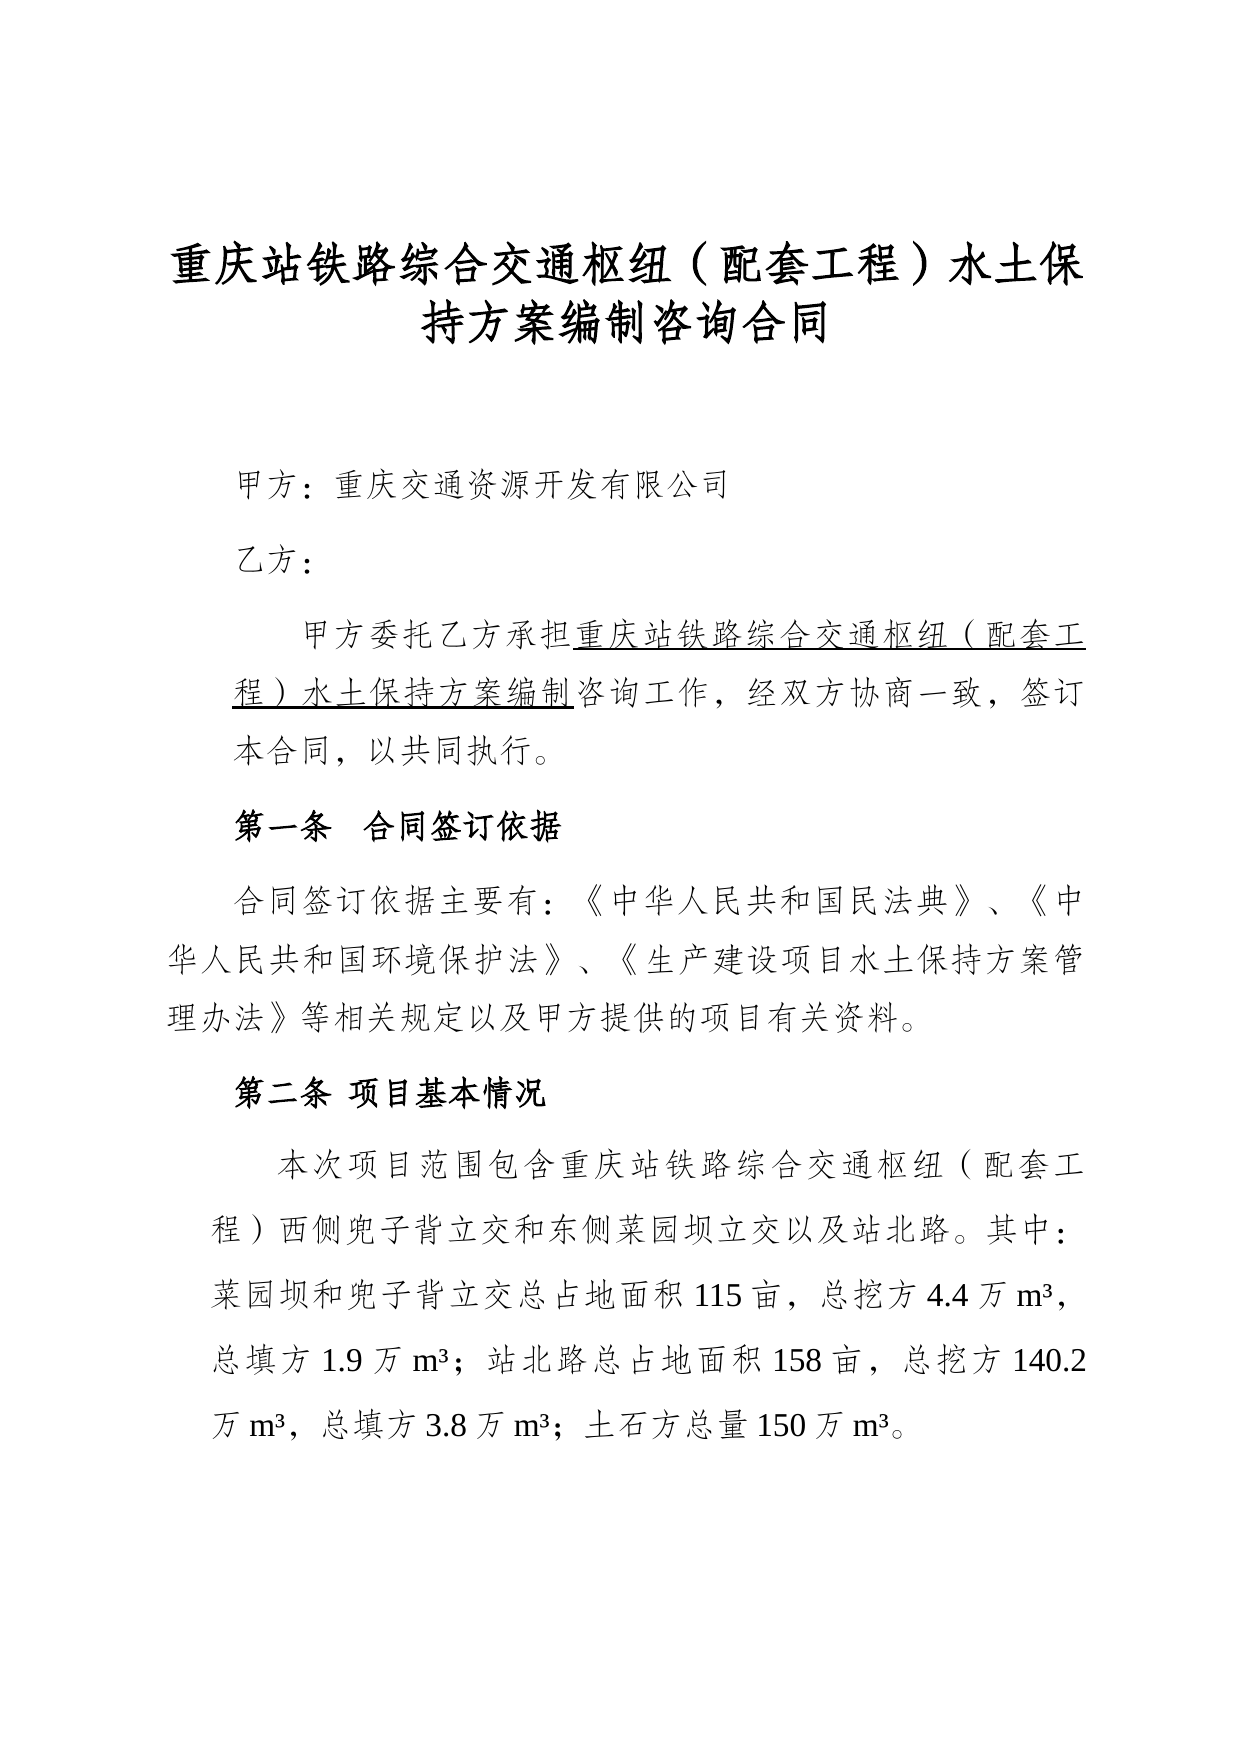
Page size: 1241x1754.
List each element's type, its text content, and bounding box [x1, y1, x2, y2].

text 甲方委托乙方承担重庆站铁路综合交通枢纽（配套工程）水土保持方案编制咨询工作，经双方协商一致，签订本合同，以共同执行。 [232, 599, 1087, 774]
text 乙方： [165, 524, 1087, 583]
text 合同签订依据主要有：《中华人民共和国民法典》、《中华人民共和国环境保护法》、《生产建设项目水土保持方案管理办法》等相关规定以及甲方提供的项目有关资料。 [165, 866, 1087, 1041]
list 本次项目范围包含重庆站铁路综合交通枢纽（配套工程）西侧兜子背立交和东侧菜园坝立交以及站北路。其中：菜园坝和兜子背立交总占地面积115亩，总挖方4.4万m³，总填方1.9万m³；站北路总占地面积158亩，总挖方140.2万m³，总填方3.8万m³；土石方总量150万m³。 [209, 1133, 1087, 1458]
text 甲方：重庆交通资源开发有限公司 [165, 449, 1087, 508]
text 第一条 合同签订依据 [165, 791, 1087, 849]
text 重庆站铁路综合交通枢纽（配套工程）水土保持方案编制咨询合同 [165, 233, 1087, 349]
list 项目基本情况 [165, 1058, 1087, 1116]
